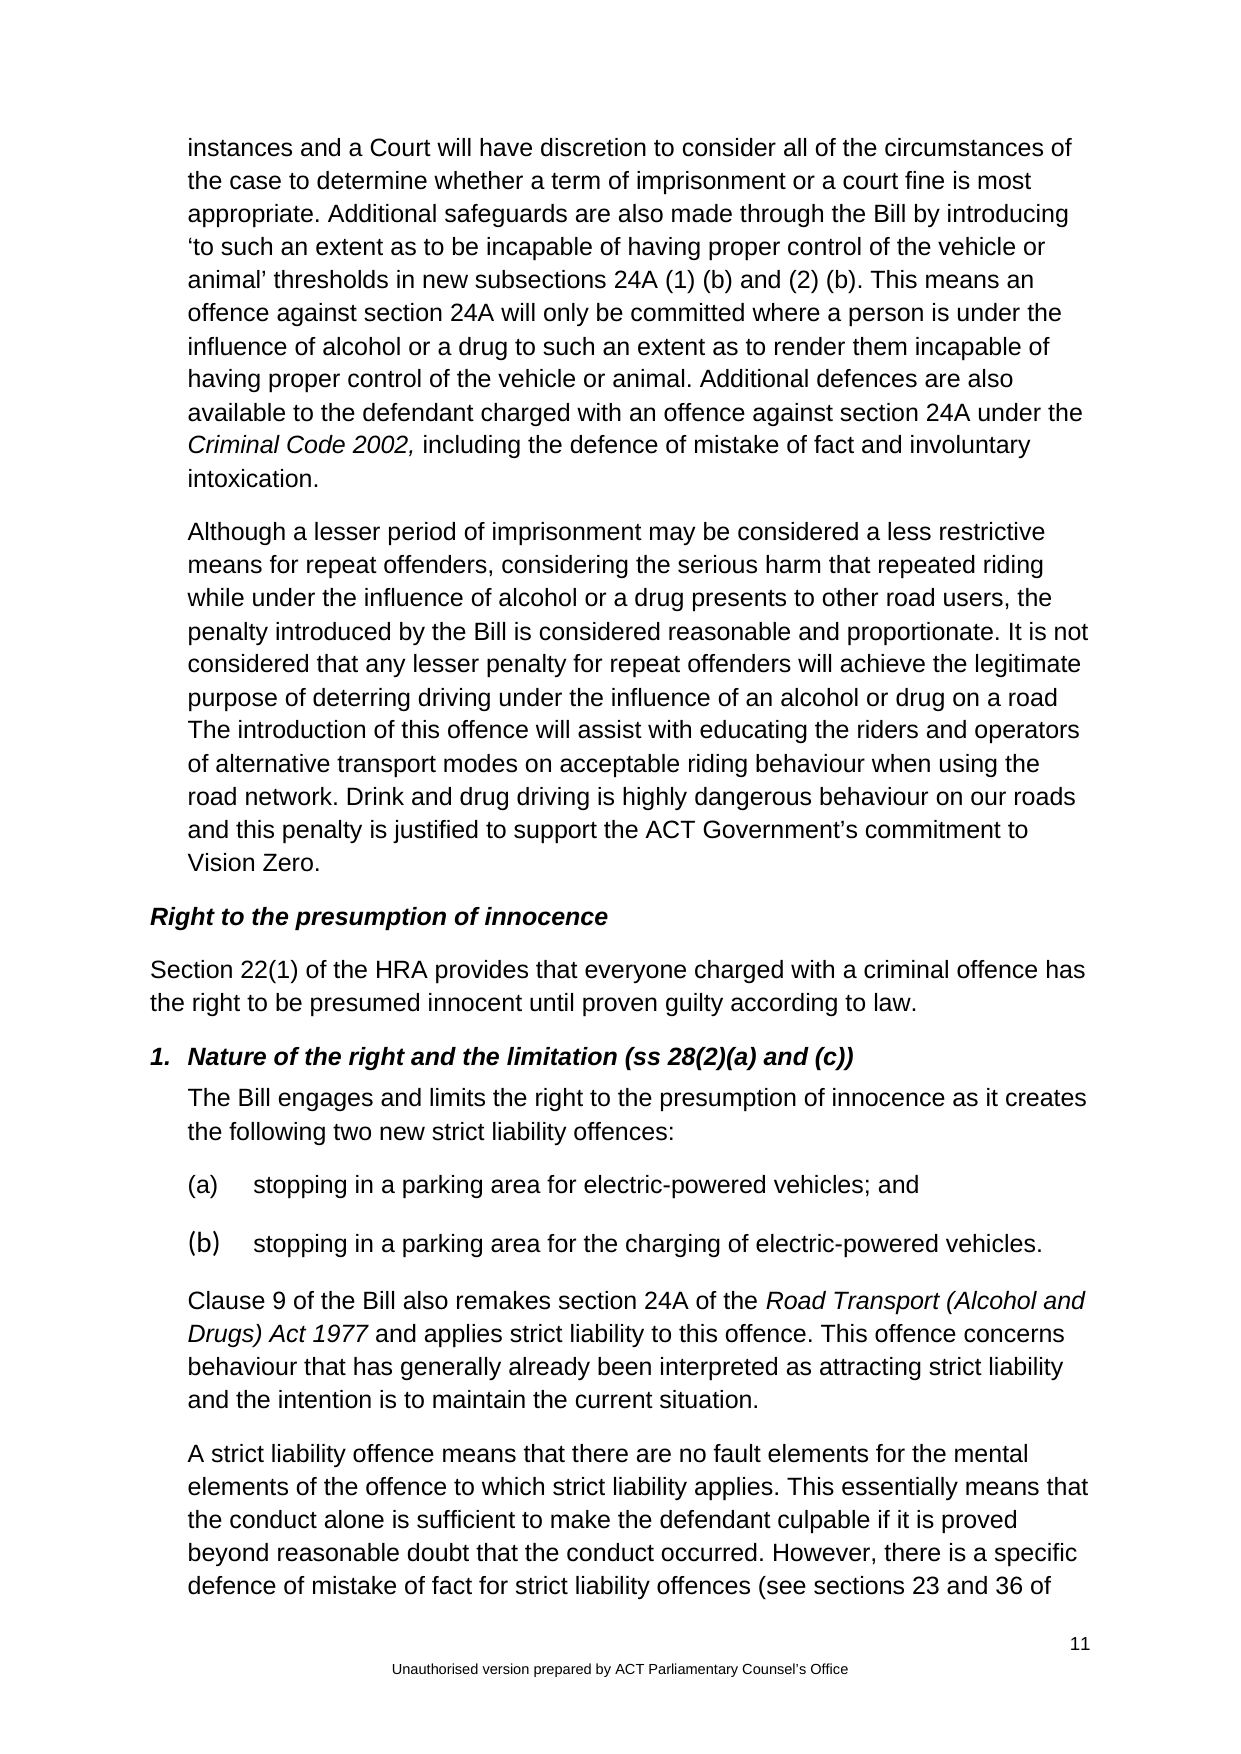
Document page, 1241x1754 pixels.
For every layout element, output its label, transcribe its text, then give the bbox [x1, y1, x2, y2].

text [187, 1439, 1090, 1600]
text Section 22(1) of the HRA provides that everyone charged with a criminal offence has the right to be presumed innocent until proven guilty according to law. [150, 955, 1090, 1017]
list Nature of the right and the limitation (ss 28(2)(a) and (c)) [150, 1042, 1090, 1071]
text The Bill engages and limits the right to the presumption of innocence as it creates the following two new strict liability offences: [187, 1083, 1090, 1145]
list stopping in a parking area for electric-powered vehicles; and [187, 1170, 1090, 1199]
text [187, 133, 1090, 492]
list stopping in a parking area for the charging of electric-powered vehicles. [187, 1224, 1090, 1260]
text Although a lesser period of imprisonment may be considered a less restrictive means for repeat offenders, considering the serious harm that repeated riding while under the influence of alcohol or a drug presents to other road users, the penalty introduced by the Bill is considered reasonable and proportionate. It is not considered that any lesser penalty for repeat offenders will achieve the legitimate purpose of deterring driving under the influence of an alcohol or drug on a road The introduction of this offence will assist with educating the riders and operators of alternative transport modes on acceptable riding behaviour when using the road network. Drink and drug driving is highly dangerous behaviour on our roads and this penalty is justified to support the ACT Government’s commitment to Vision Zero. [187, 517, 1090, 876]
text Clause 9 of the Bill also remakes section 24A of the Road Transport (Alcohol and Drugs) Act 1977 and applies strict liability to this offence. This offence concerns behaviour that has generally already been interpreted as attracting strict liability and the intention is to maintain the current situation. [187, 1286, 1090, 1414]
text Right to the presumption of innocence [150, 901, 1090, 930]
